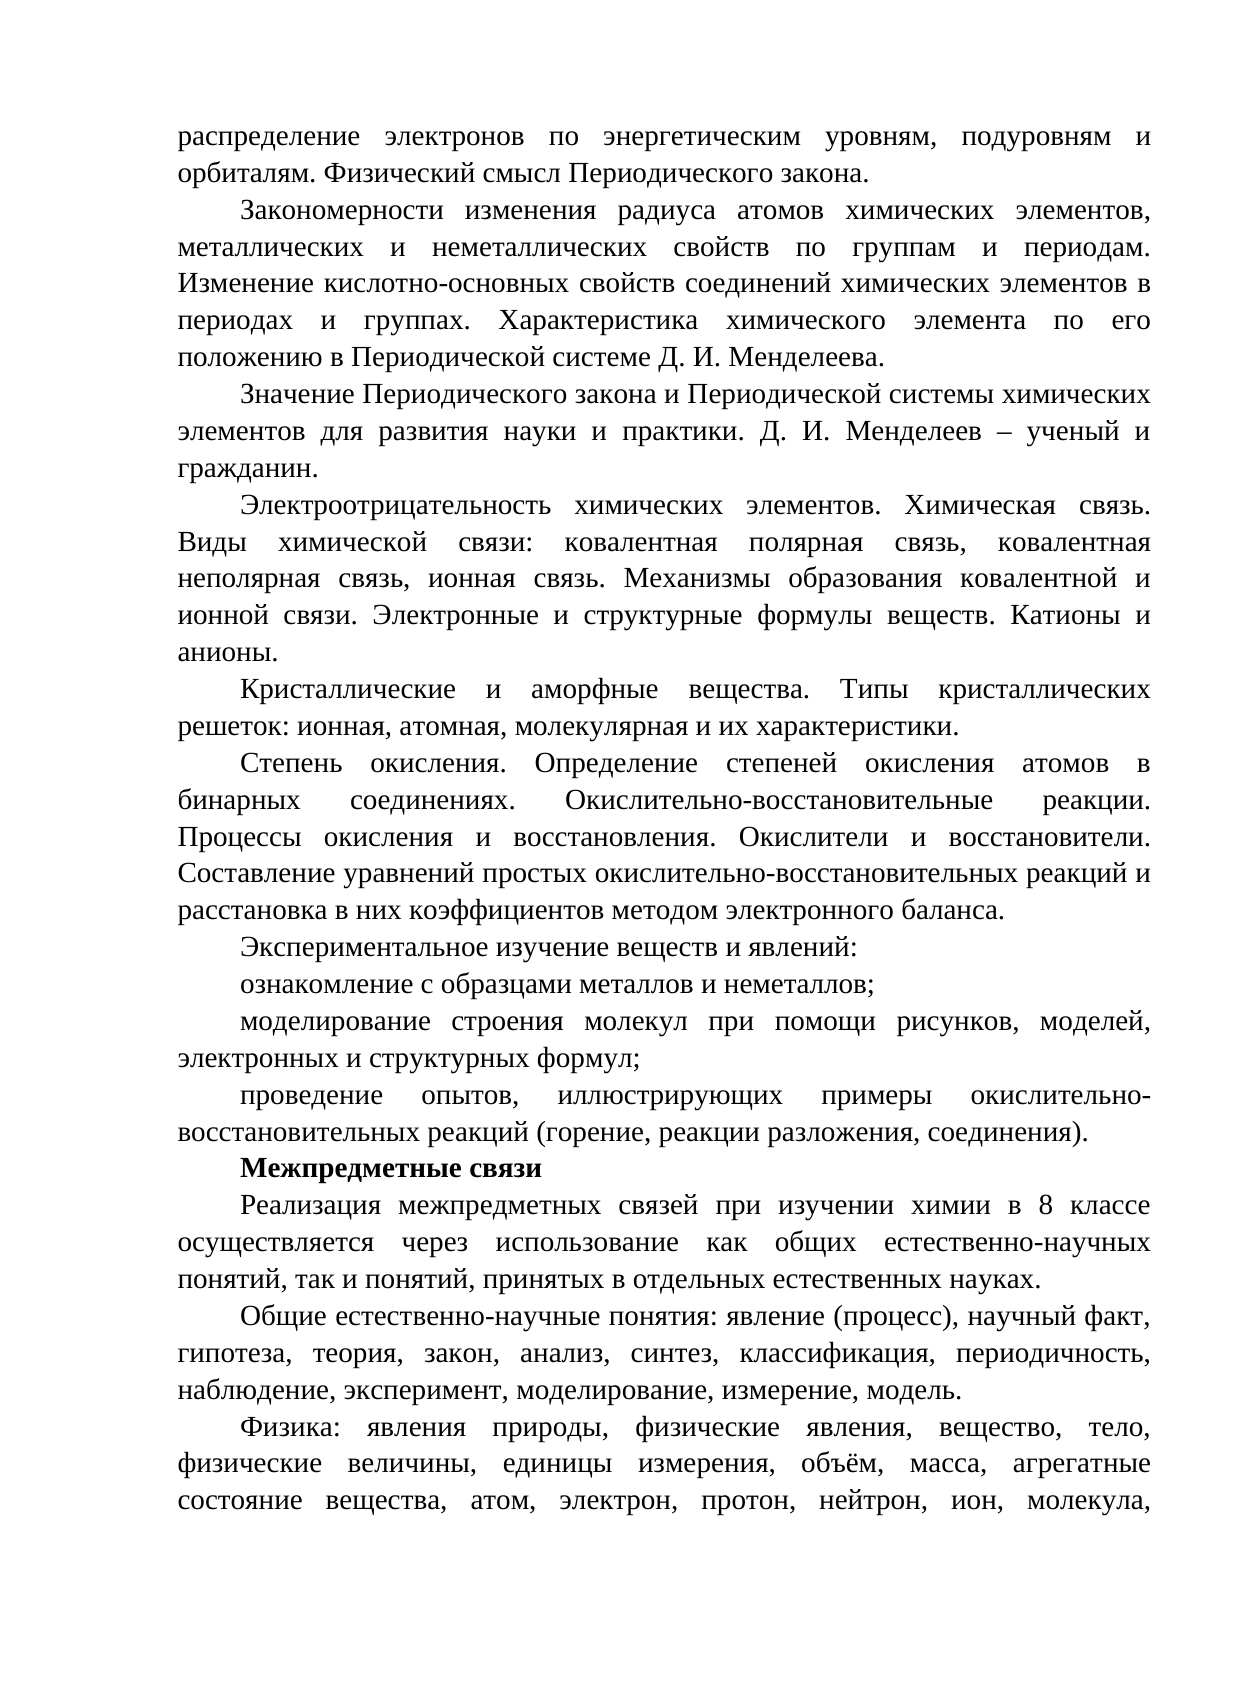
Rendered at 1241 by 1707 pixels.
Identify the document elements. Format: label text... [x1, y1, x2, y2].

text Кристаллические и аморфные вещества. Типы кристаллических решеток: ионная, атомная, молекулярная и их характеристики. [177, 671, 1152, 742]
text Межпредметные связи [177, 1151, 1152, 1184]
text Реализация межпредметных связей при изучении химии в 8 классе осуществляется через использование как общих естественно-научных понятий, так и понятий, принятых в отдельных естественных науках. [177, 1187, 1152, 1295]
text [177, 1409, 1152, 1516]
text Экспериментальное изучение веществ и явлений: [177, 929, 1152, 963]
text ознакомление с образцами металлов и неметаллов; [177, 966, 1152, 1000]
text моделирование строения молекул при помощи рисунков, моделей, электронных и структурных формул; [177, 1003, 1152, 1073]
text Общие естественно-научные понятия: явление (процесс), научный факт, гипотеза, теория, закон, анализ, синтез, классификация, периодичность, наблюдение, эксперимент, моделирование, измерение, модель. [177, 1298, 1152, 1405]
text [177, 118, 1152, 188]
text Значение Периодического закона и Периодической системы химических элементов для развития науки и практики. Д. И. Менделеев – ученый и гражданин. [177, 376, 1152, 483]
text проведение опытов, иллюстрирующих примеры окислительно-восстановительных реакций (горение, реакции разложения, соединения). [177, 1077, 1152, 1147]
text Электроотрицательность химических элементов. Химическая связь. Виды химической связи: ковалентная полярная связь, ковалентная неполярная связь, ионная связь. Механизмы образования ковалентной и ионной связи. Электронные и структурные формулы веществ. Катионы и анионы. [177, 487, 1152, 668]
text Закономерности изменения радиуса атомов химических элементов, металлических и неметаллических свойств по группам и периодам. Изменение кислотно-основных свойств соединений химических элементов в периодах и группах. Характеристика химического элемента по его положению в Периодической системе Д. И. Менделеева. [177, 192, 1152, 373]
text Степень окисления. Определение степеней окисления атомов в бинарных соединениях. Окислительно-восстановительные реакции. Процессы окисления и восстановления. Окислители и восстановители. Составление уравнений простых окислительно-восстановительных реакций и расстановка в них коэффициентов методом электронного баланса. [177, 745, 1152, 926]
